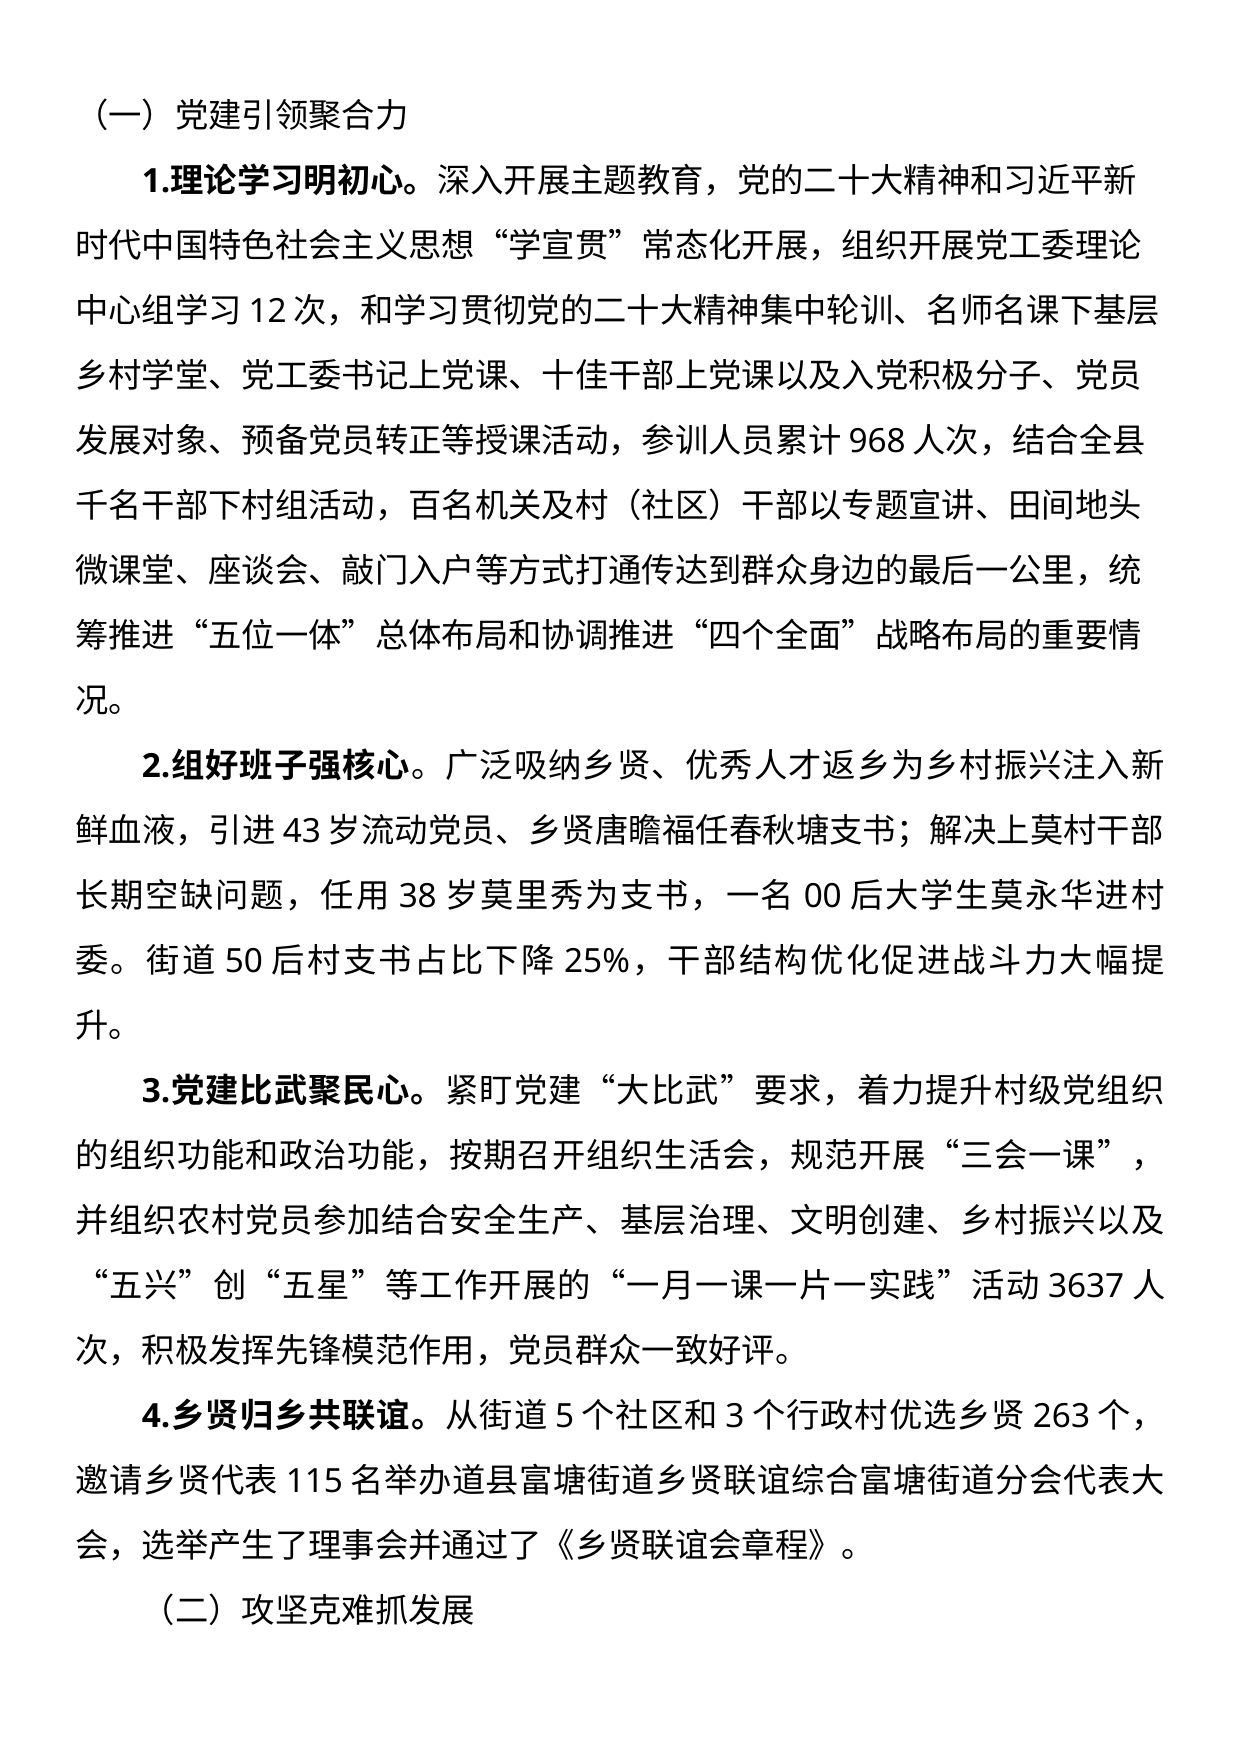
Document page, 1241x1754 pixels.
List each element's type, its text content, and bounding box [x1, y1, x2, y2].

text 2.组好班子强核心。广泛吸纳乡贤、优秀人才返乡为乡村振兴注入新鲜血液，引进43岁流动党员、乡贤唐瞻福任春秋塘支书；解决上莫村干部长期空缺问题，任用38岁莫里秀为支书，一名00后大学生莫永华进村委。街道50后村支书占比下降25%，干部结构优化促进战斗力大幅提升。 [75, 731, 1165, 1056]
list 1.理论学习明初心。深入开展主题教育，党的二十大精神和习近平新时代中国特色社会主义思想“学宣贯”常态化开展，组织开展党工委理论中心组学习12次，和学习贯彻党的二十大精神集中轮训、名师名课下基层乡村学堂、党工委书记上党课、十佳干部上党课以及入党积极分子、党员发展对象、预备党员转正等授课活动，参训人员累计968人次，结合全县千名干部下村组活动，百名机关及村（社区）干部以专题宣讲、田间地头微课堂、座谈会、敲门入户等方式打通传达到群众身边的最后一公里，统筹推进“五位一体”总体布局和协调推进“四个全面”战略布局的重要情况。 [75, 146, 1165, 731]
list （一）党建引领聚合力 [75, 81, 1165, 146]
list 4.乡贤归乡共联谊。从街道5个社区和3个行政村优选乡贤263个，邀请乡贤代表115名举办道县富塘街道乡贤联谊综合富塘街道分会代表大会，选举产生了理事会并通过了《乡贤联谊会章程》。 [75, 1381, 1165, 1576]
text 3.党建比武聚民心。紧盯党建“大比武”要求，着力提升村级党组织的组织功能和政治功能，按期召开组织生活会，规范开展“三会一课”，并组织农村党员参加结合安全生产、基层治理、文明创建、乡村振兴以及“五兴”创“五星”等工作开展的“一月一课一片一实践”活动3637人次，积极发挥先锋模范作用，党员群众一致好评。 [75, 1056, 1165, 1381]
list （二）攻坚克难抓发展 [75, 1576, 1165, 1641]
